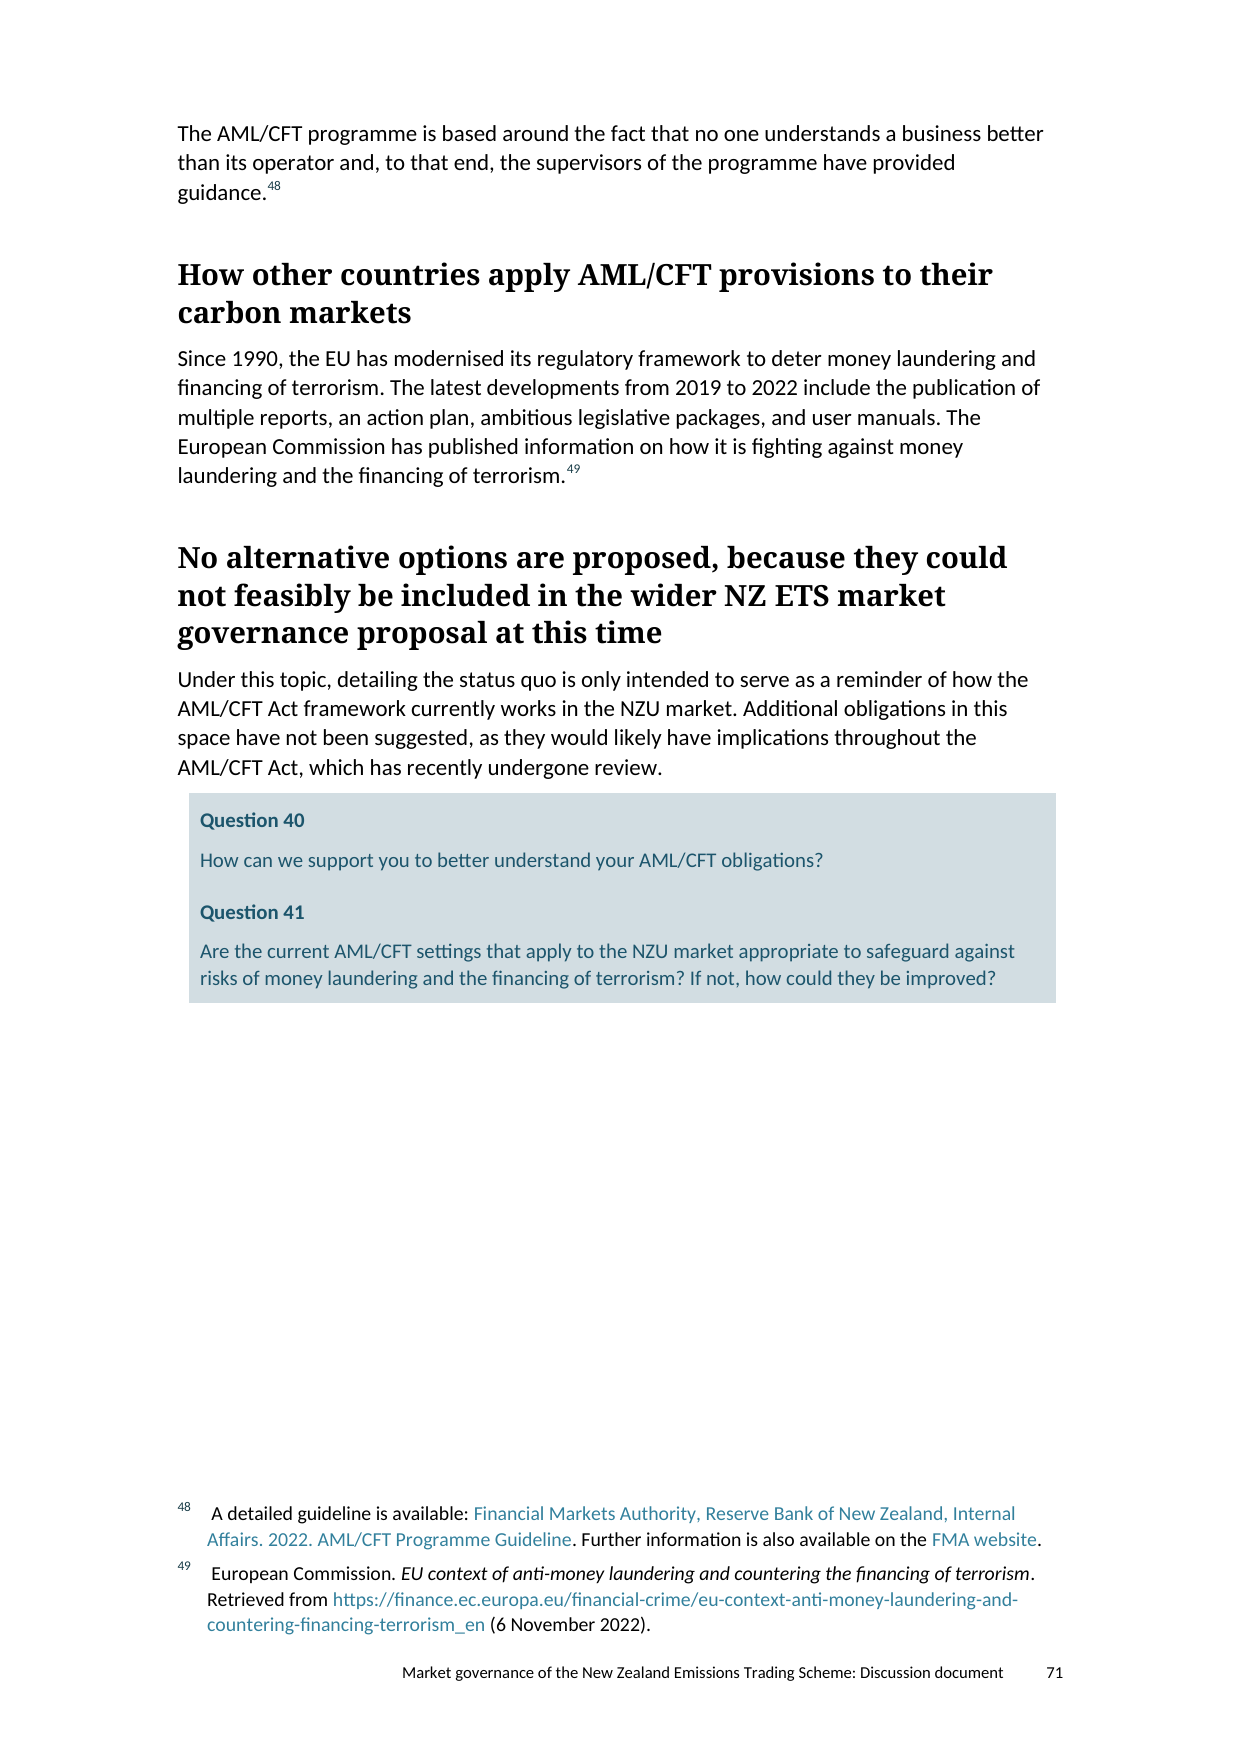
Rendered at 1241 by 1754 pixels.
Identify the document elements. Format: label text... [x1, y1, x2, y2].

text Since 1990, the EU has modernised its regulatory framework to deter money laundering and financing of terrorism. The latest developments from 2019 to 2022 include the publication of multiple reports, an action plan, ambitious legislative packages, and user manuals. The European Commission has published information on how it is fighting against money laundering and the financing of terrorism. [177, 343, 1063, 489]
text The AML/CFT programme is based around the fact that no one understands a business better than its operator and, to that end, the supervisors of the programme have provided guidance. [177, 118, 1063, 206]
text Under this topic, detailing the status quo is only intended to serve as a reminder of how the AML/CFT Act framework currently works in the NZU market. Additional obligations in this space have not been suggested, as they would likely have implications throughout the AML/CFT Act, which has recently undergone review. [177, 664, 1063, 781]
subtitle No alternative options are proposed, because they could not feasibly be included in the wider NZ ETS market governance proposal at this time [177, 539, 1063, 651]
table_header Question 40 How can we support you to better understand your AML/CFT obligations? Question 41 Are the current AML/CFT settings that apply to the NZU market appropriate to safeguard against risks of money laundering and the financing of terrorism? If not, how could they be improved? [189, 793, 1056, 1003]
subtitle How other countries apply AML/CFT provisions to their carbon markets [177, 256, 1063, 331]
